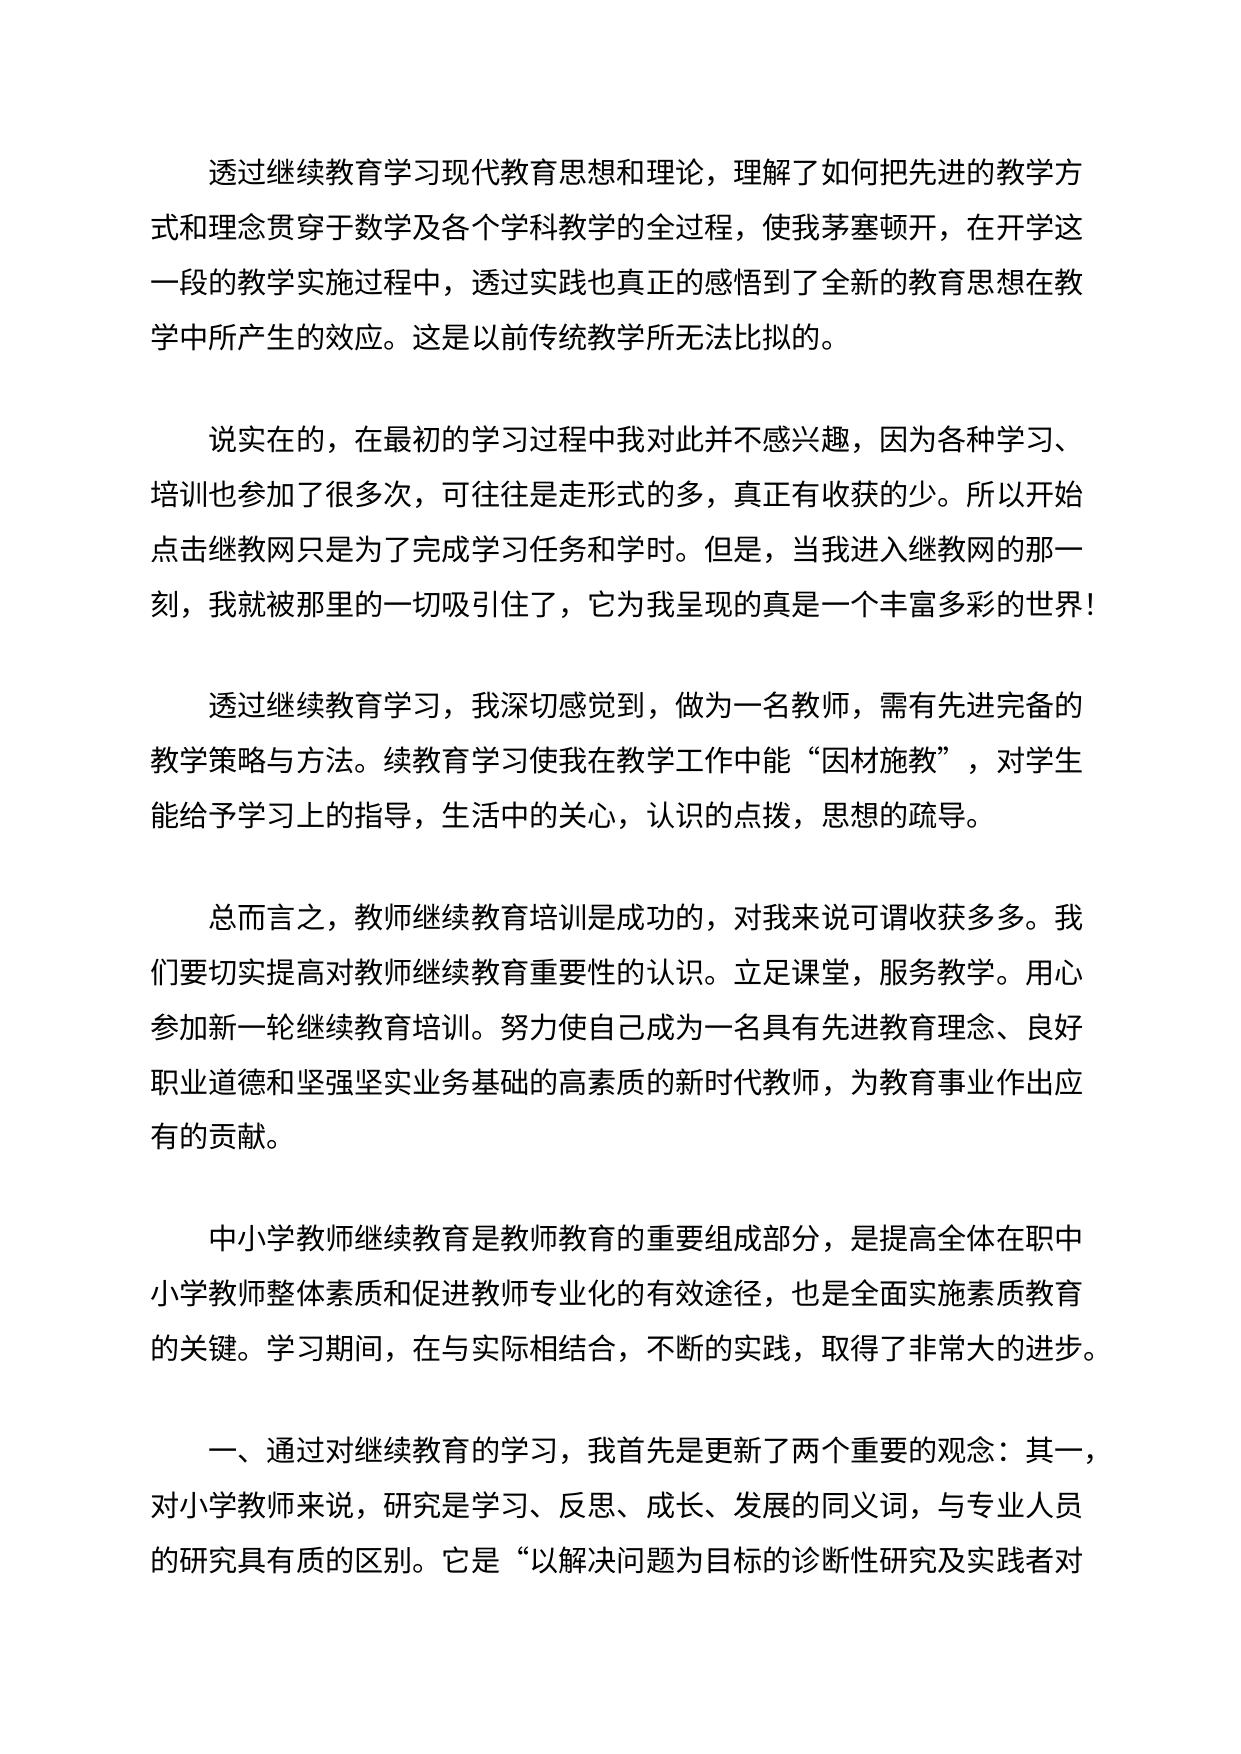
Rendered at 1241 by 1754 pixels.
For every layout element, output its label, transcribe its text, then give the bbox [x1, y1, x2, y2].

text 中小学教师继续教育是教师教育的重要组成部分，是提高全体在职中小学教师整体素质和促进教师专业化的有效途径，也是全面实施素质教育的关键。学习期间，在与实际相结合，不断的实践，取得了非常大的进步。 [150, 1216, 1090, 1368]
text 透过继续教育学习，我深切感觉到，做为一名教师，需有先进完备的教学策略与方法。续教育学习使我在教学工作中能“因材施教”，对学生能给予学习上的指导，生活中的关心，认识的点拨，思想的疏导。 [150, 683, 1090, 835]
text 总而言之，教师继续教育培训是成功的，对我来说可谓收获多多。我们要切实提高对教师继续教育重要性的认识。立足课堂，服务教学。用心参加新一轮继续教育培训。努力使自己成为一名具有先进教育理念、良好职业道德和坚强坚实业务基础的高素质的新时代教师，为教育事业作出应有的贡献。 [150, 894, 1090, 1156]
text 说实在的，在最初的学习过程中我对此并不感兴趣，因为各种学习、培训也参加了很多次，可往往是走形式的多，真正有收获的少。所以开始点击继教网只是为了完成学习任务和学时。但是，当我进入继教网的那一刻，我就被那里的一切吸引住了，它为我呈现的真是一个丰富多彩的世界！ [150, 416, 1090, 623]
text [150, 1427, 1090, 1579]
text 透过继续教育学习现代教育思想和理论，理解了如何把先进的教学方式和理念贯穿于数学及各个学科教学的全过程，使我茅塞顿开，在开学这一段的教学实施过程中，透过实践也真正的感悟到了全新的教育思想在教学中所产生的效应。这是以前传统教学所无法比拟的。 [150, 150, 1090, 357]
